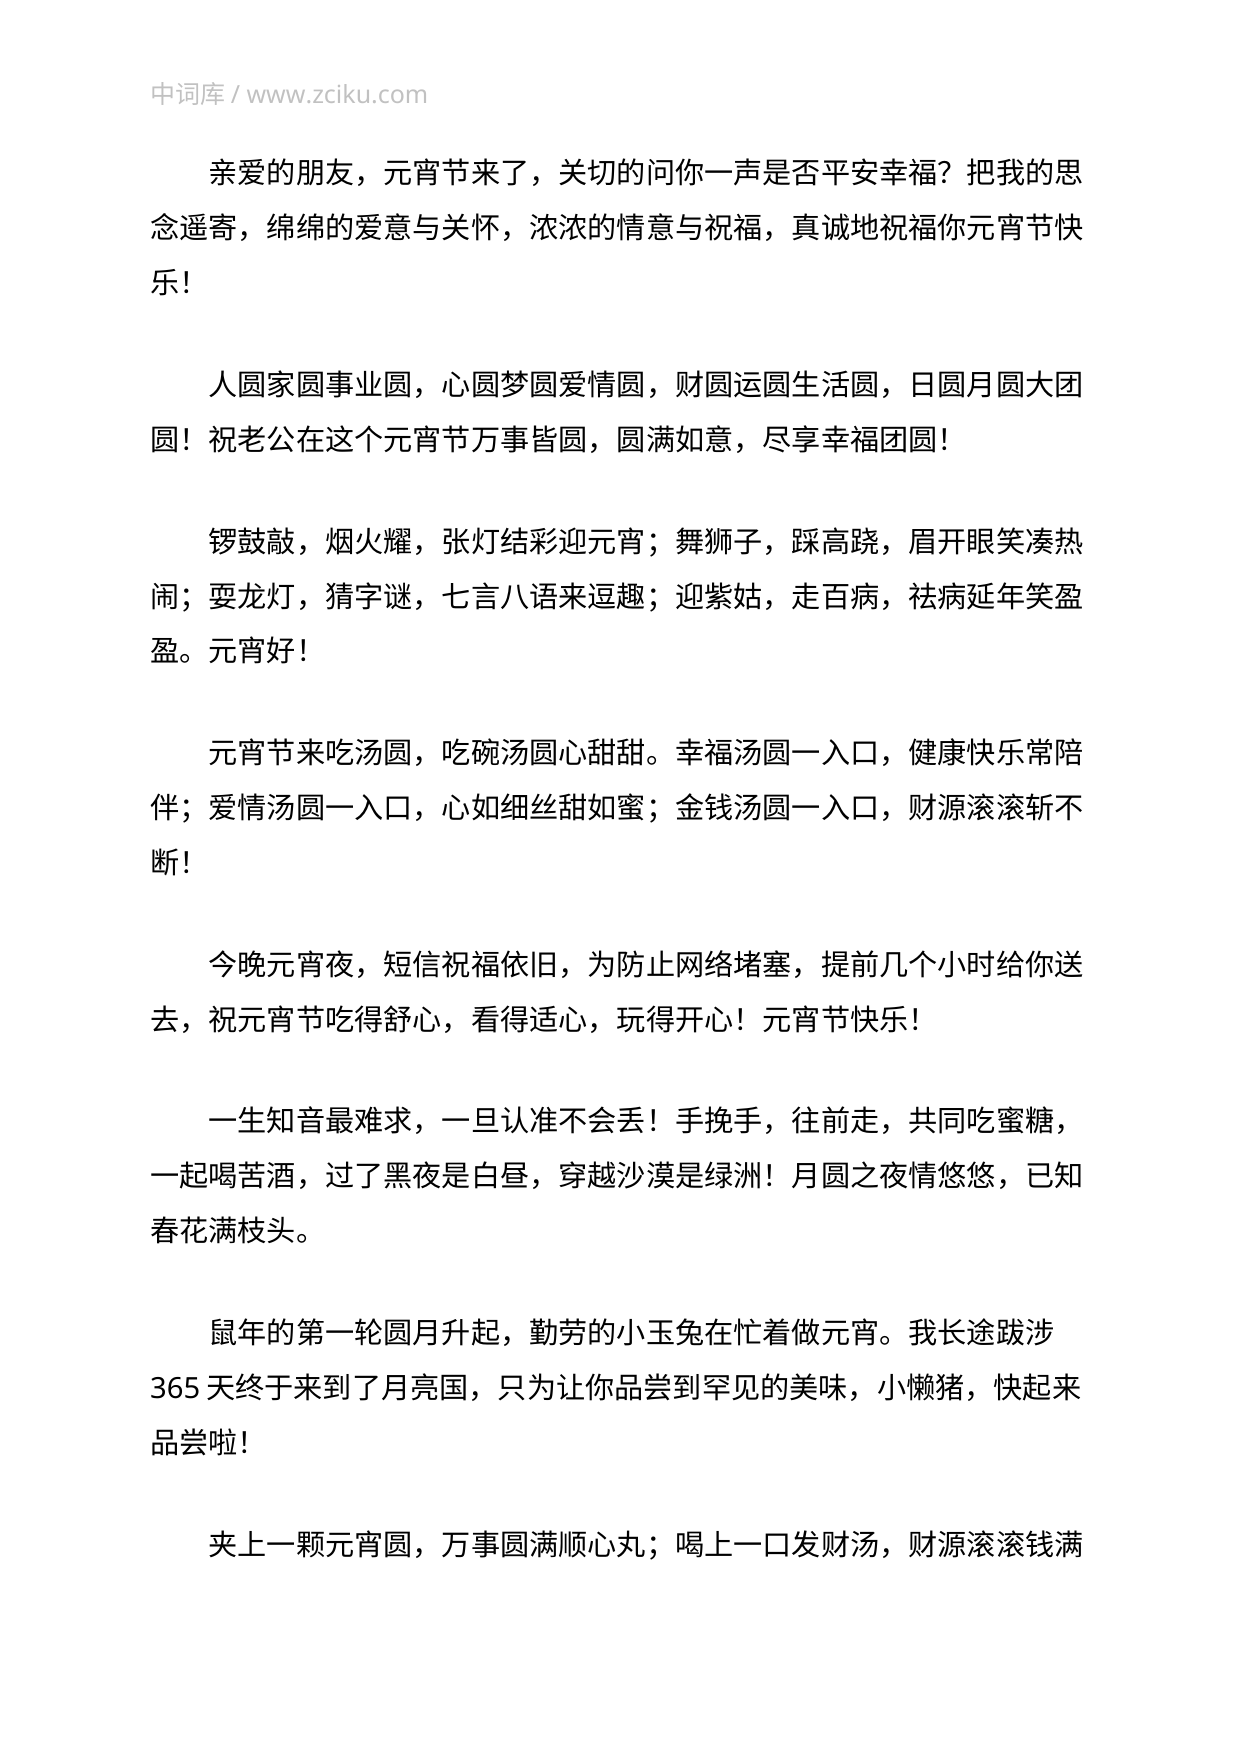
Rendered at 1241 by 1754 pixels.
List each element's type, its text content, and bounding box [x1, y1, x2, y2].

text 一生知音最难求，一旦认准不会丢！手挽手，往前走，共同吃蜜糖，一起喝苦酒，过了黑夜是白昼，穿越沙漠是绿洲！月圆之夜情悠悠，已知春花满枝头。 [150, 1098, 1090, 1250]
text 元宵节来吃汤圆，吃碗汤圆心甜甜。幸福汤圆一入口，健康快乐常陪伴；爱情汤圆一入口，心如细丝甜如蜜；金钱汤圆一入口，财源滚滚斩不断！ [150, 730, 1090, 882]
text 鼠年的第一轮圆月升起，勤劳的小玉兔在忙着做元宵。我长途跋涉365天终于来到了月亮国，只为让你品尝到罕见的美味，小懒猪，快起来品尝啦！ [150, 1309, 1090, 1462]
text 锣鼓敲，烟火耀，张灯结彩迎元宵；舞狮子，踩高跷，眉开眼笑凑热闹；耍龙灯，猜字谜，七言八语来逗趣；迎紫姑，走百病，祛病延年笑盈盈。元宵好！ [150, 518, 1090, 670]
text 人圆家圆事业圆，心圆梦圆爱情圆，财圆运圆生活圆，日圆月圆大团圆！祝老公在这个元宵节万事皆圆，圆满如意，尽享幸福团圆！ [150, 362, 1090, 459]
text 今晚元宵夜，短信祝福依旧，为防止网络堵塞，提前几个小时给你送去，祝元宵节吃得舒心，看得适心，玩得开心！元宵节快乐！ [150, 941, 1090, 1038]
text 亲爱的朋友，元宵节来了，关切的问你一声是否平安幸福？把我的思念遥寄，绵绵的爱意与关怀，浓浓的情意与祝福，真诚地祝福你元宵节快乐！ [150, 150, 1090, 302]
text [150, 1521, 1090, 1563]
